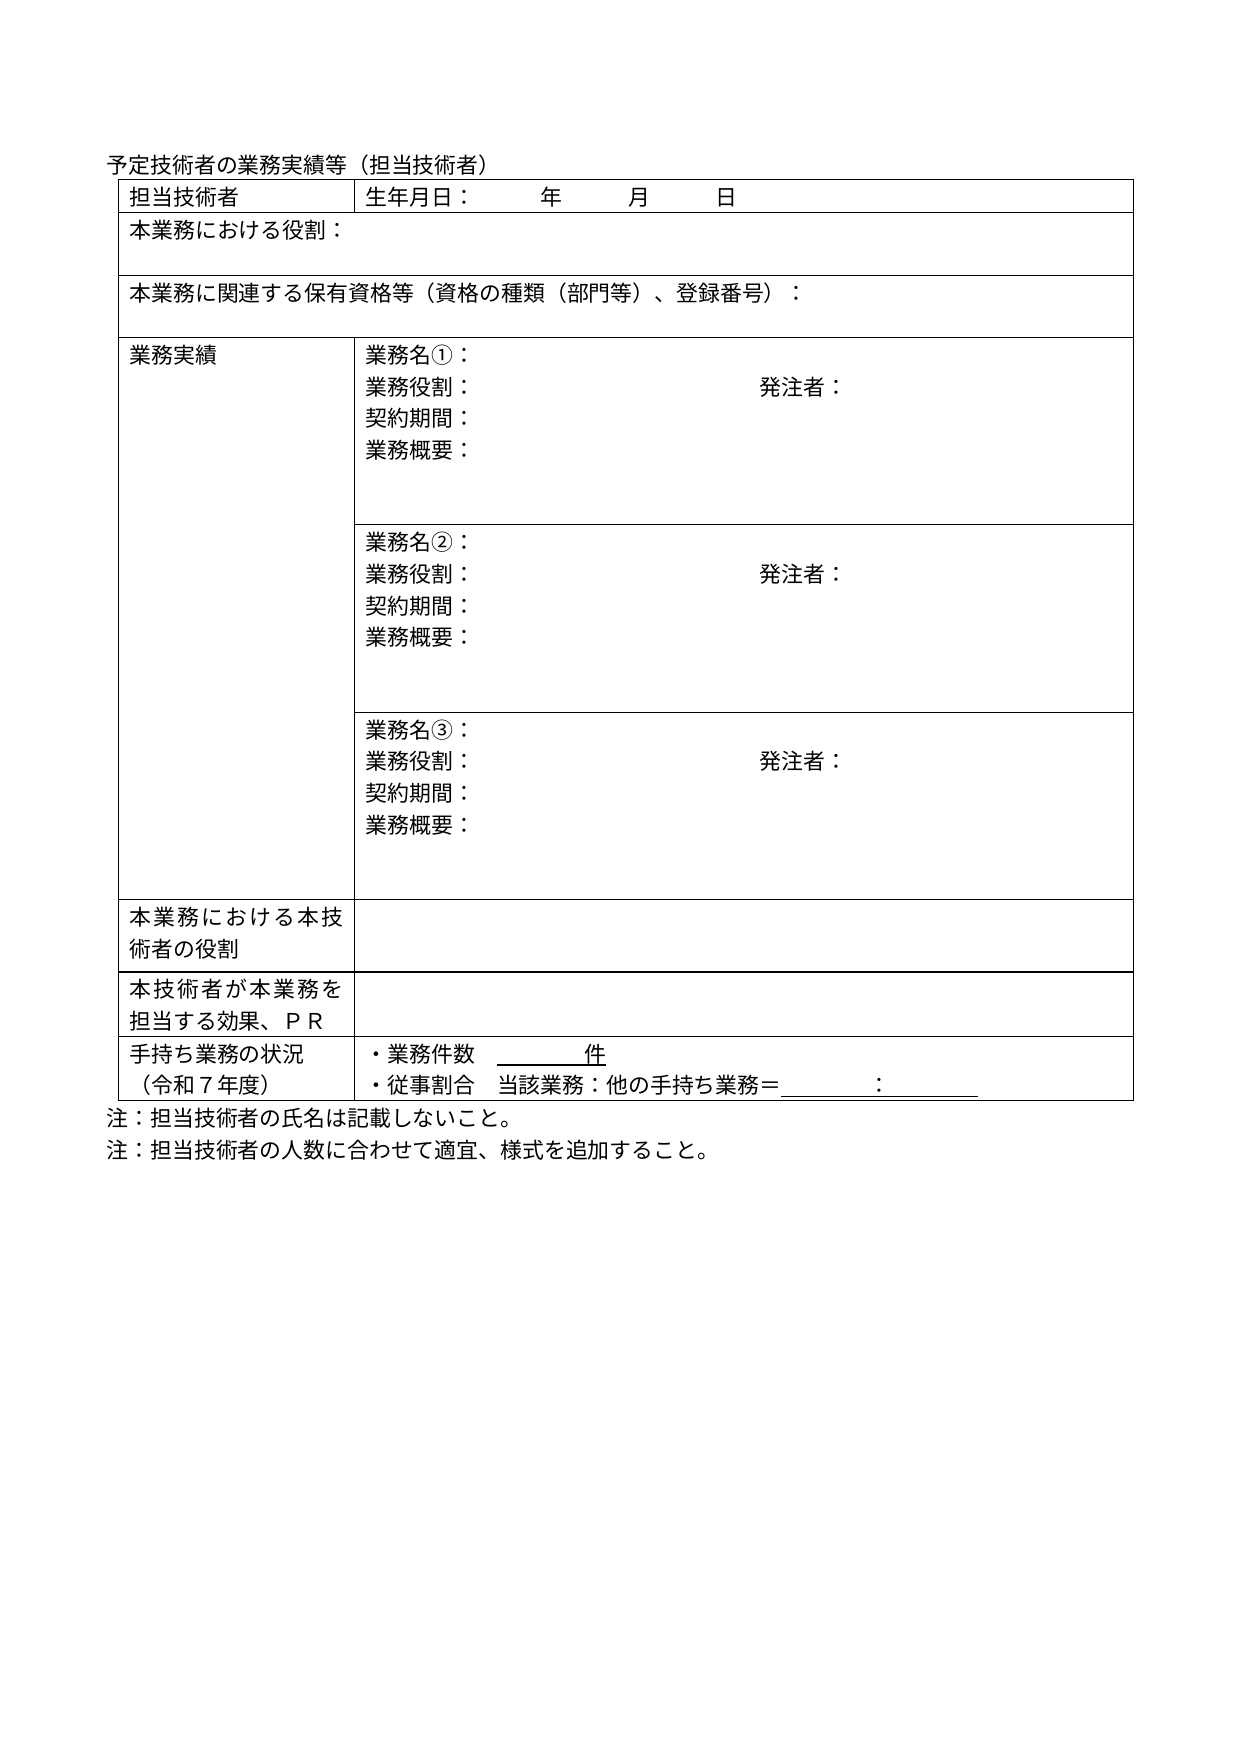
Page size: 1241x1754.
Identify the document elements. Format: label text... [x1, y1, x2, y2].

text 注：担当技術者の氏名は記載しないこと。 [106, 1101, 1134, 1133]
table_cell [355, 973, 1133, 1036]
table_cell 本業務における役割： [119, 213, 1133, 274]
table_cell 本技術者が本業務を担当する効果、ＰＲ [119, 973, 354, 1036]
table_cell 本業務に関連する保有資格等（資格の種類（部門等）、登録番号）： [119, 276, 1133, 337]
table_cell [355, 900, 1133, 971]
table_cell 業務名③： 業務役割： 発注者： 契約期間： 業務概要： [355, 713, 1133, 899]
table_cell 業務名①： 業務役割： 発注者： 契約期間： 業務概要： [355, 338, 1133, 524]
text 予定技術者の業務実績等（担当技術者） [106, 148, 1034, 179]
text 注：担当技術者の人数に合わせて適宜、様式を追加すること。 [106, 1133, 1134, 1164]
table_cell 手持ち業務の状況 （令和７年度） [119, 1037, 354, 1100]
table_cell 本業務における本技術者の役割 [119, 900, 354, 971]
table_cell ・業務件数 件 ・従事割合 当該業務：他の手持ち業務＝ ： [355, 1037, 1133, 1100]
table_header 担当技術者 [119, 180, 354, 212]
table_cell 業務実績 [119, 338, 354, 899]
table_cell 業務名②： 業務役割： 発注者： 契約期間： 業務概要： [355, 525, 1133, 712]
table_header 生年月日： 年 月 日 [355, 180, 1133, 212]
